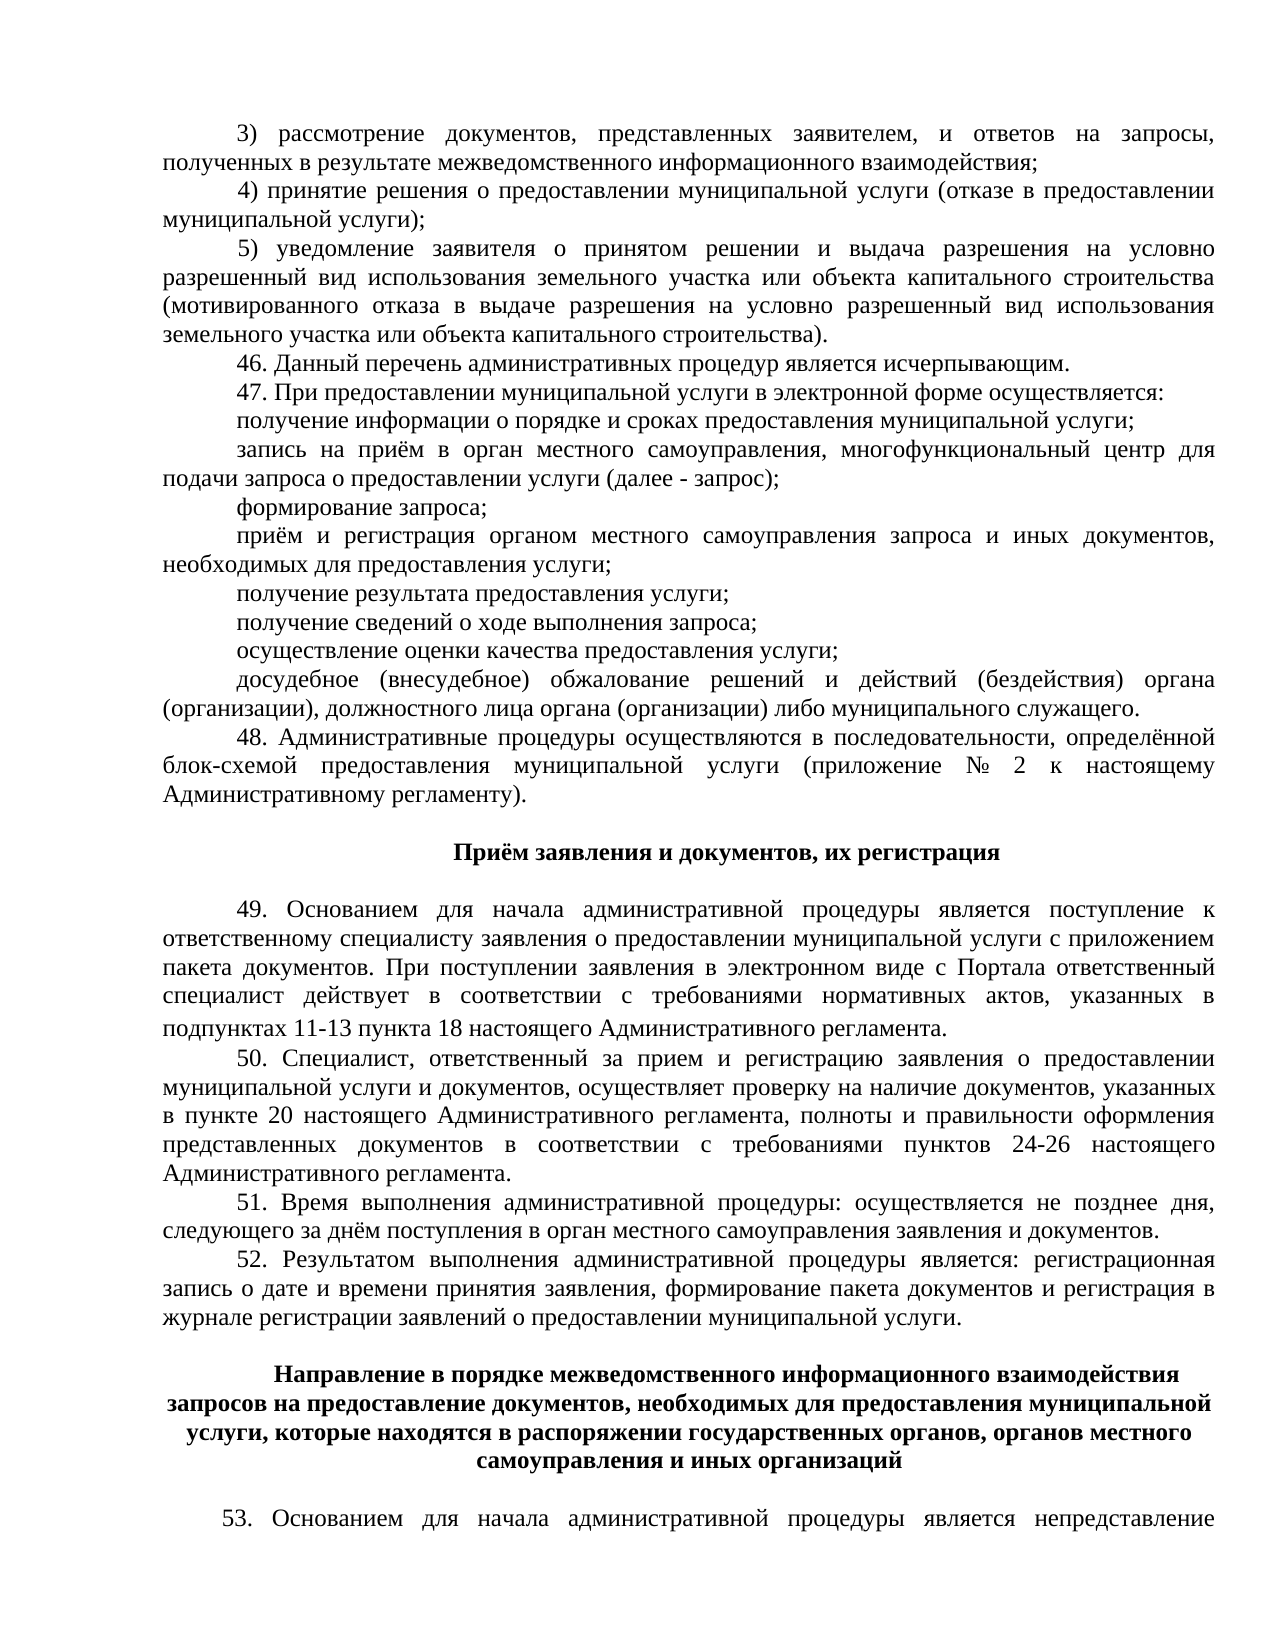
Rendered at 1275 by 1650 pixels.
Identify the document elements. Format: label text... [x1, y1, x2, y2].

text 47. При предоставлении муниципальной услуги в электронной форме осуществляется: [162, 377, 1216, 406]
text 52. Результатом выполнения административной процедуры является: регистрационная запись о дате и времени принятия заявления, формирование пакета документов и регистрация в журнале регистрации заявлений о предоставлении муниципальной услуги. [162, 1244, 1216, 1330]
text запись на приём в орган местного самоуправления, многофункциональный центр для подачи запроса о предоставлении услуги (далее - запрос); [162, 434, 1216, 492]
text 50. Специалист, ответственный за прием и регистрацию заявления о предоставлении муниципальной услуги и документов, осуществляет проверку на наличие документов, указанных в пункте 20 настоящего Административного регламента, полноты и правильности оформления представленных документов в соответствии с требованиями пунктов 24-26 настоящего Административного регламента. [162, 1043, 1216, 1187]
text формирование запроса; [162, 492, 1216, 521]
text 4) принятие решения о предоставлении муниципальной услуги (отказе в предоставлении муниципальной услуги); [162, 176, 1216, 233]
text 3) рассмотрение документов, представленных заявителем, и ответов на запросы, полученных в результате межведомственного информационного взаимодействия; [162, 118, 1216, 176]
text досудебное (внесудебное) обжалование решений и действий (бездействия) органа (организации), должностного лица органа (организации) либо муниципального служащего. [162, 664, 1216, 722]
text 51. Время выполнения административной процедуры: осуществляется не позднее дня, следующего за днём поступления в орган местного самоуправления заявления и документов. [162, 1187, 1216, 1244]
text осуществление оценки качества предоставления услуги; [162, 636, 1216, 664]
text Направление в порядке межведомственного информационного взаимодействия запросов на предоставление документов, необходимых для предоставления муниципальной услуги, которые находятся в распоряжении государственных органов, органов местного самоуправления и иных организаций [162, 1359, 1216, 1474]
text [162, 1503, 1216, 1532]
text приём и регистрация органом местного самоуправления запроса и иных документов, необходимых для предоставления услуги; [162, 521, 1216, 578]
text получение результата предоставления услуги; [162, 578, 1216, 607]
text Приём заявления и документов, их регистрация [162, 837, 1216, 866]
text 48. Административные процедуры осуществляются в последовательности, определённой блок-схемой предоставления муниципальной услуги (приложение № 2 к настоящему Административному регламенту). [162, 722, 1216, 808]
text 46. Данный перечень административных процедур является исчерпывающим. [162, 348, 1216, 377]
text получение сведений о ходе выполнения запроса; [162, 607, 1216, 636]
text 5) уведомление заявителя о принятом решении и выдача разрешения на условно разрешенный вид использования земельного участка или объекта капитального строительства (мотивированного отказа в выдаче разрешения на условно разрешенный вид использования земельного участка или объекта капитального строительства). [162, 233, 1216, 348]
text получение информации о порядке и сроках предоставления муниципальной услуги; [162, 406, 1216, 434]
text 49. Основанием для начала административной процедуры является поступление к ответственному специалисту заявления о предоставлении муниципальной услуги с приложением пакета документов. При поступлении заявления в электронном виде с Портала ответственный специалист действует в соответствии с требованиями нормативных актов, указанных в подпунктах 11-13 пункта 18 настоящего Административного регламента. [162, 894, 1216, 1043]
